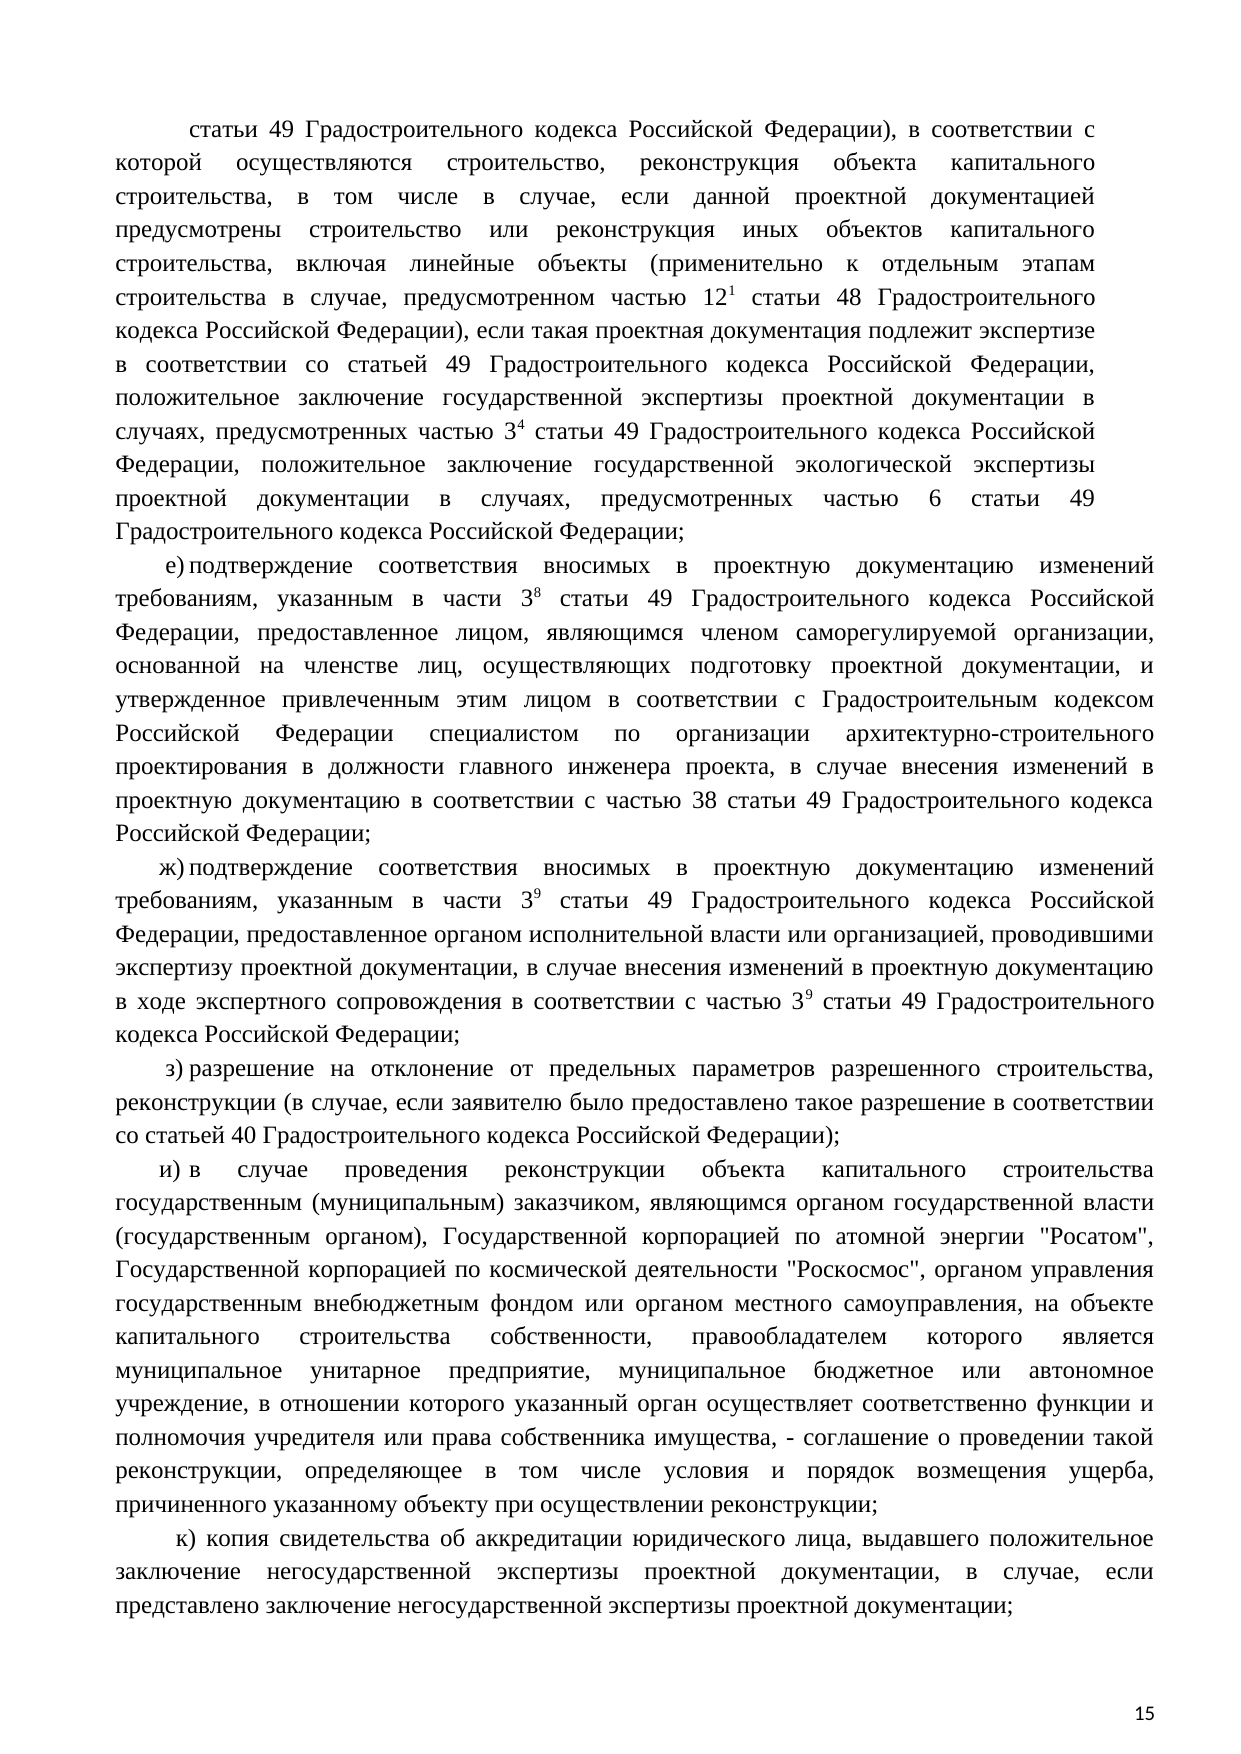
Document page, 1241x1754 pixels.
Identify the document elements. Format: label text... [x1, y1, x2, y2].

text ж) подтверждение соответствия вносимых в проектную документацию изменений требованиям, указанным в части 39 статьи 49 Градостроительного кодекса Российской Федерации, предоставленное органом исполнительной власти или организацией, проводившими экспертизу проектной документации, в случае внесения изменений в проектную документацию в ходе экспертного сопровождения в соответствии с частью 39 статьи 49 Градостроительного кодекса Российской Федерации; [115, 848, 1155, 1049]
text з) разрешение на отклонение от предельных параметров разрешенного строительства, реконструкции (в случае, если заявителю было предоставлено такое разрешение в соответствии со статьей 40 Градостроительного кодекса Российской Федерации); [115, 1049, 1155, 1150]
text е) подтверждение соответствия вносимых в проектную документацию изменений требованиям, указанным в части 38 статьи 49 Градостроительного кодекса Российской Федерации, предоставленное лицом, являющимся членом саморегулируемой организации, основанной на членстве лиц, осуществляющих подготовку проектной документации, и утвержденное привлеченным этим лицом в соответствии с Градостроительным кодексом Российской Федерации специалистом по организации архитектурно-строительного проектирования в должности главного инженера проекта, в случае внесения изменений в проектную документацию в соответствии с частью 38 статьи 49 Градостроительного кодекса Российской Федерации; [115, 546, 1155, 848]
text к) копия свидетельства об аккредитации юридического лица, выдавшего положительное заключение негосударственной экспертизы проектной документации, в случае, если представлено заключение негосударственной экспертизы проектной документации; [115, 1519, 1155, 1620]
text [115, 110, 1096, 546]
text и) в случае проведения реконструкции объекта капитального строительства государственным (муниципальным) заказчиком, являющимся органом государственной власти (государственным органом), Государственной корпорацией по атомной энергии "Росатом", Государственной корпорацией по космической деятельности "Роскосмос", органом управления государственным внебюджетным фондом или органом местного самоуправления, на объекте капитального строительства собственности, правообладателем которого является муниципальное унитарное предприятие, муниципальное бюджетное или автономное учреждение, в отношении которого указанный орган осуществляет соответственно функции и полномочия учредителя или права собственника имущества, - соглашение о проведении такой реконструкции, определяющее в том числе условия и порядок возмещения ущерба, причиненного указанному объекту при осуществлении реконструкции; [115, 1150, 1155, 1519]
